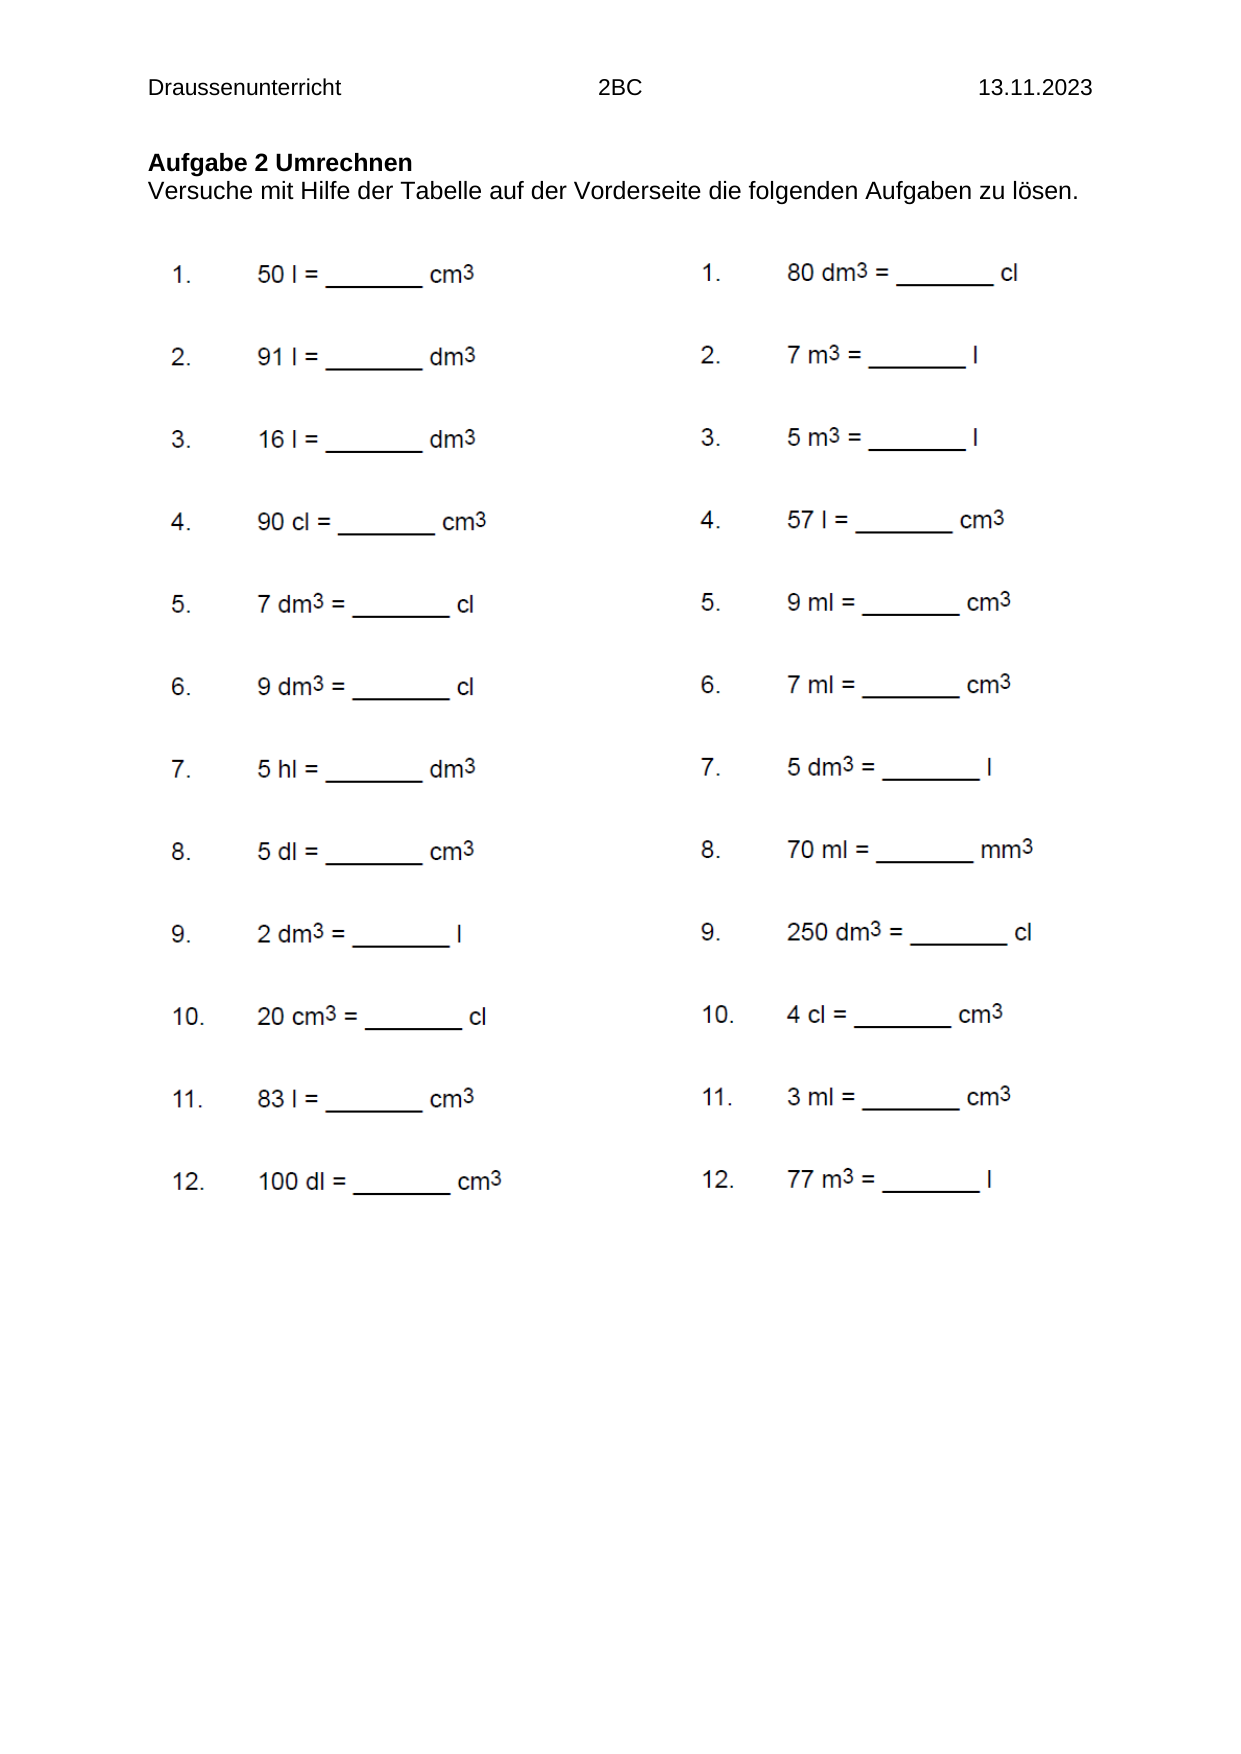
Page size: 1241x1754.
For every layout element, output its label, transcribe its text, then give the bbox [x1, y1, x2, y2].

picture [663, 233, 1080, 1217]
text Aufgabe 2 Umrechnen [148, 148, 1093, 176]
text Versuche mit Hilfe der Tabelle auf der Vorderseite die folgenden Aufgaben zu lösen. [148, 176, 1093, 205]
picture [147, 239, 532, 1217]
